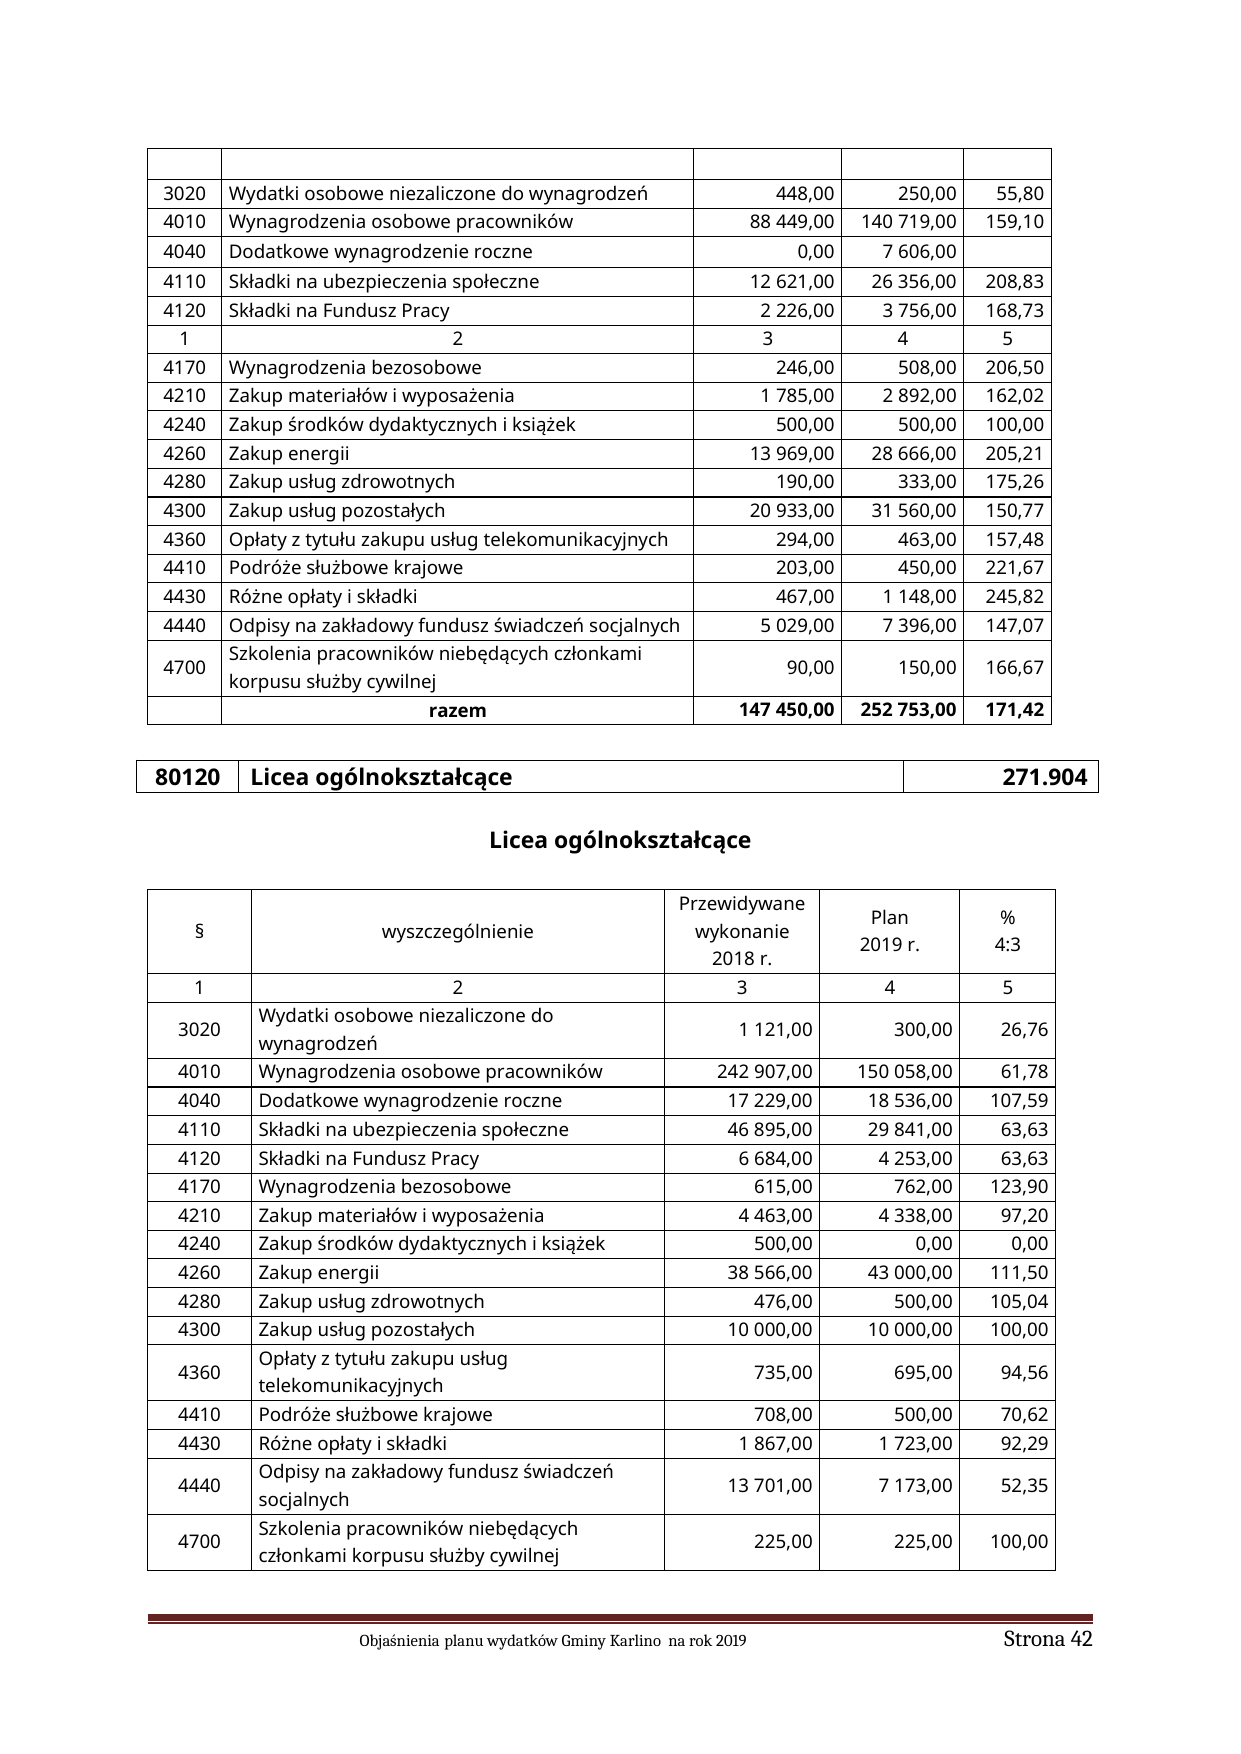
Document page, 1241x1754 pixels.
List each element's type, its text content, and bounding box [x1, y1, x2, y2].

table_cell 20 933,00 [694, 498, 841, 525]
table_cell 4120 [148, 1145, 251, 1172]
table_cell 4240 [148, 411, 221, 439]
table_cell 246,00 [694, 354, 841, 382]
table_cell Podróże służbowe krajowe [252, 1401, 664, 1429]
table_cell 3 756,00 [842, 297, 963, 324]
table_cell 3020 [148, 1003, 251, 1058]
table_cell Składki na ubezpieczenia społeczne [252, 1116, 664, 1144]
table_cell 3 [665, 974, 819, 1002]
table_cell 38 566,00 [665, 1259, 819, 1287]
table_cell 61,78 [960, 1059, 1055, 1086]
table_cell 4120 [148, 297, 221, 324]
table_cell 1 121,00 [665, 1003, 819, 1058]
table_cell Opłaty z tytułu zakupu usług telekomunikacyjnych [252, 1345, 664, 1400]
table_cell 159,10 [964, 209, 1051, 236]
table_cell 4410 [148, 555, 221, 582]
table_cell 43 000,00 [820, 1259, 959, 1287]
table_cell 150 058,00 [820, 1059, 959, 1086]
table_cell 450,00 [842, 555, 963, 582]
table_cell 695,00 [820, 1345, 959, 1400]
table_cell 111,50 [960, 1259, 1055, 1287]
table_cell 500,00 [820, 1288, 959, 1316]
table_cell 88 449,00 [694, 209, 841, 236]
table_cell 147,07 [964, 612, 1051, 639]
table_cell 63,63 [960, 1145, 1055, 1172]
table_cell 300,00 [820, 1003, 959, 1058]
table_cell 508,00 [842, 354, 963, 382]
table_cell 7 606,00 [842, 237, 963, 267]
table_cell Wynagrodzenia bezosobowe [252, 1174, 664, 1201]
table_header Przewidywane wykonanie 2018 r. [665, 890, 819, 973]
table_cell 5 [964, 149, 1051, 179]
table_cell 18 536,00 [820, 1088, 959, 1115]
table_cell 448,00 [694, 180, 841, 207]
table_cell 500,00 [842, 411, 963, 439]
table_cell 3020 [148, 180, 221, 207]
table_cell 4 463,00 [665, 1202, 819, 1230]
table_cell 4110 [148, 268, 221, 296]
table_cell [964, 237, 1051, 267]
table_cell 100,00 [960, 1317, 1055, 1344]
text Licea ogólnokształcące [148, 824, 1093, 855]
table_cell 1 723,00 [820, 1430, 959, 1458]
table_cell 5 029,00 [694, 612, 841, 639]
table_cell 1 [148, 149, 221, 179]
table_cell 4260 [148, 440, 221, 468]
table_cell 245,82 [964, 583, 1051, 611]
table_cell 150,77 [964, 498, 1051, 525]
table_cell 2 [222, 149, 693, 179]
table_cell Dodatkowe wynagrodzenie roczne [252, 1088, 664, 1115]
table_cell Składki na Fundusz Pracy [252, 1145, 664, 1172]
table_cell 70,62 [960, 1401, 1055, 1429]
table_cell 10 000,00 [820, 1317, 959, 1344]
table_header % 4:3 [960, 890, 1055, 973]
table_cell 250,00 [842, 180, 963, 207]
table_cell 175,26 [964, 469, 1051, 496]
table_cell 4440 [148, 612, 221, 639]
table_cell 171,42 [964, 697, 1051, 724]
table_cell Zakup usług pozostałych [222, 498, 693, 525]
table_cell 1 [148, 974, 251, 1002]
table_cell 55,80 [964, 180, 1051, 207]
table_cell 31 560,00 [842, 498, 963, 525]
table_cell 708,00 [665, 1401, 819, 1429]
table_cell 1 [148, 326, 221, 353]
table_cell 123,90 [960, 1174, 1055, 1201]
table_cell Szkolenia pracowników niebędących członkami korpusu służby cywilnej [252, 1515, 664, 1570]
table_cell 4040 [148, 237, 221, 267]
table_cell 242 907,00 [665, 1059, 819, 1086]
table_cell Wynagrodzenia osobowe pracowników [222, 209, 693, 236]
table_cell 162,02 [964, 383, 1051, 410]
table_cell 4260 [148, 1259, 251, 1287]
table_cell 107,59 [960, 1088, 1055, 1115]
table_cell 94,56 [960, 1345, 1055, 1400]
table_cell 166,67 [964, 641, 1051, 696]
table_cell 168,73 [964, 297, 1051, 324]
table_cell 190,00 [694, 469, 841, 496]
table_cell 52,35 [960, 1459, 1055, 1514]
table_cell Dodatkowe wynagrodzenie roczne [222, 237, 693, 267]
table_cell 221,67 [964, 555, 1051, 582]
table_cell 2 892,00 [842, 383, 963, 410]
table_cell Wydatki osobowe niezaliczone do wynagrodzeń [252, 1003, 664, 1058]
table_cell Zakup usług zdrowotnych [252, 1288, 664, 1316]
table_cell 500,00 [694, 411, 841, 439]
table_cell 3 [694, 326, 841, 353]
table_header wyszczególnienie [252, 890, 664, 973]
table_cell 4410 [148, 1401, 251, 1429]
table_cell 762,00 [820, 1174, 959, 1201]
table_cell 157,48 [964, 526, 1051, 554]
table_cell 500,00 [665, 1231, 819, 1258]
table_cell 2 [252, 974, 664, 1002]
table_cell 252 753,00 [842, 697, 963, 724]
table_cell 4 [842, 149, 963, 179]
table_cell 463,00 [842, 526, 963, 554]
table_cell 4010 [148, 209, 221, 236]
table_cell Wynagrodzenia bezosobowe [222, 354, 693, 382]
table_cell 1 867,00 [665, 1430, 819, 1458]
table_cell Zakup materiałów i wyposażenia [222, 383, 693, 410]
table_cell Składki na Fundusz Pracy [222, 297, 693, 324]
table_cell 26,76 [960, 1003, 1055, 1058]
table_cell 7 396,00 [842, 612, 963, 639]
table_cell 4280 [148, 1288, 251, 1316]
table_cell 4300 [148, 1317, 251, 1344]
table_cell 4210 [148, 383, 221, 410]
table_cell Wynagrodzenia osobowe pracowników [252, 1059, 664, 1086]
table_cell Składki na ubezpieczenia społeczne [222, 268, 693, 296]
table_cell 2 [222, 326, 693, 353]
table_cell 4240 [148, 1231, 251, 1258]
table_cell 4430 [148, 1430, 251, 1458]
table_cell 4210 [148, 1202, 251, 1230]
table_cell 140 719,00 [842, 209, 963, 236]
table_cell 4010 [148, 1059, 251, 1086]
table_header 80120 [137, 761, 238, 792]
table_cell 4360 [148, 1345, 251, 1400]
table_cell Zakup środków dydaktycznych i książek [252, 1231, 664, 1258]
table_cell Podróże służbowe krajowe [222, 555, 693, 582]
table_cell 26 356,00 [842, 268, 963, 296]
table_cell 333,00 [842, 469, 963, 496]
table_cell 4280 [148, 469, 221, 496]
table_cell 13 969,00 [694, 440, 841, 468]
table_header Plan 2019 r. [820, 890, 959, 973]
table_cell 615,00 [665, 1174, 819, 1201]
table_cell 294,00 [694, 526, 841, 554]
table_cell Zakup usług pozostałych [252, 1317, 664, 1344]
table_cell 150,00 [842, 641, 963, 696]
table_cell 100,00 [960, 1515, 1055, 1570]
table_cell 203,00 [694, 555, 841, 582]
table_cell 4 253,00 [820, 1145, 959, 1172]
table_cell 4300 [148, 498, 221, 525]
table_cell Wydatki osobowe niezaliczone do wynagrodzeń [222, 180, 693, 207]
table_cell 97,20 [960, 1202, 1055, 1230]
table_cell 4700 [148, 641, 221, 696]
table_cell 46 895,00 [665, 1116, 819, 1144]
table_cell 105,04 [960, 1288, 1055, 1316]
table_cell 4040 [148, 1088, 251, 1115]
table_cell 4 338,00 [820, 1202, 959, 1230]
table_cell 12 621,00 [694, 268, 841, 296]
table_cell Zakup usług zdrowotnych [222, 469, 693, 496]
table_cell Zakup środków dydaktycznych i książek [222, 411, 693, 439]
table_cell 4700 [148, 1515, 251, 1570]
table_cell [148, 697, 221, 724]
table_cell 735,00 [665, 1345, 819, 1400]
table_cell Zakup materiałów i wyposażenia [252, 1202, 664, 1230]
table_cell 4170 [148, 354, 221, 382]
table_cell 4360 [148, 526, 221, 554]
table_cell 1 148,00 [842, 583, 963, 611]
table_cell 1 785,00 [694, 383, 841, 410]
table_cell 3 [694, 149, 841, 179]
table_cell Odpisy na zakładowy fundusz świadczeń socjalnych [252, 1459, 664, 1514]
table_cell 6 684,00 [665, 1145, 819, 1172]
table_cell 4 [842, 326, 963, 353]
table_cell 467,00 [694, 583, 841, 611]
table_cell 92,29 [960, 1430, 1055, 1458]
table_cell 205,21 [964, 440, 1051, 468]
table_cell 0,00 [960, 1231, 1055, 1258]
table_cell 90,00 [694, 641, 841, 696]
table_cell 206,50 [964, 354, 1051, 382]
table_cell 500,00 [820, 1401, 959, 1429]
table_cell 4170 [148, 1174, 251, 1201]
table_cell 100,00 [964, 411, 1051, 439]
table_cell Różne opłaty i składki [222, 583, 693, 611]
table_cell Opłaty z tytułu zakupu usług telekomunikacyjnych [222, 526, 693, 554]
table_cell 5 [960, 974, 1055, 1002]
table_cell 10 000,00 [665, 1317, 819, 1344]
table_cell 0,00 [694, 237, 841, 267]
table_header Licea ogólnokształcące [239, 761, 903, 792]
table_cell 5 [964, 326, 1051, 353]
table_cell 2 226,00 [694, 297, 841, 324]
table_cell 4 [820, 974, 959, 1002]
table_cell 208,83 [964, 268, 1051, 296]
table_cell Zakup energii [222, 440, 693, 468]
table_cell 29 841,00 [820, 1116, 959, 1144]
table_cell 476,00 [665, 1288, 819, 1316]
table_cell 63,63 [960, 1116, 1055, 1144]
table_header 271.904 [904, 761, 1098, 792]
table_cell razem [222, 697, 693, 724]
table_cell 4110 [148, 1116, 251, 1144]
table_cell 13 701,00 [665, 1459, 819, 1514]
table_cell 28 666,00 [842, 440, 963, 468]
table_cell Odpisy na zakładowy fundusz świadczeń socjalnych [222, 612, 693, 639]
table_cell 7 173,00 [820, 1459, 959, 1514]
table_cell Szkolenia pracowników niebędących członkami korpusu służby cywilnej [222, 641, 693, 696]
table_header § [148, 890, 251, 973]
table_cell 225,00 [665, 1515, 819, 1570]
table_cell 17 229,00 [665, 1088, 819, 1115]
table_cell 147 450,00 [694, 697, 841, 724]
table_cell 4440 [148, 1459, 251, 1514]
table_cell Różne opłaty i składki [252, 1430, 664, 1458]
table_cell 0,00 [820, 1231, 959, 1258]
table_cell 4430 [148, 583, 221, 611]
table_cell 225,00 [820, 1515, 959, 1570]
table_cell Zakup energii [252, 1259, 664, 1287]
